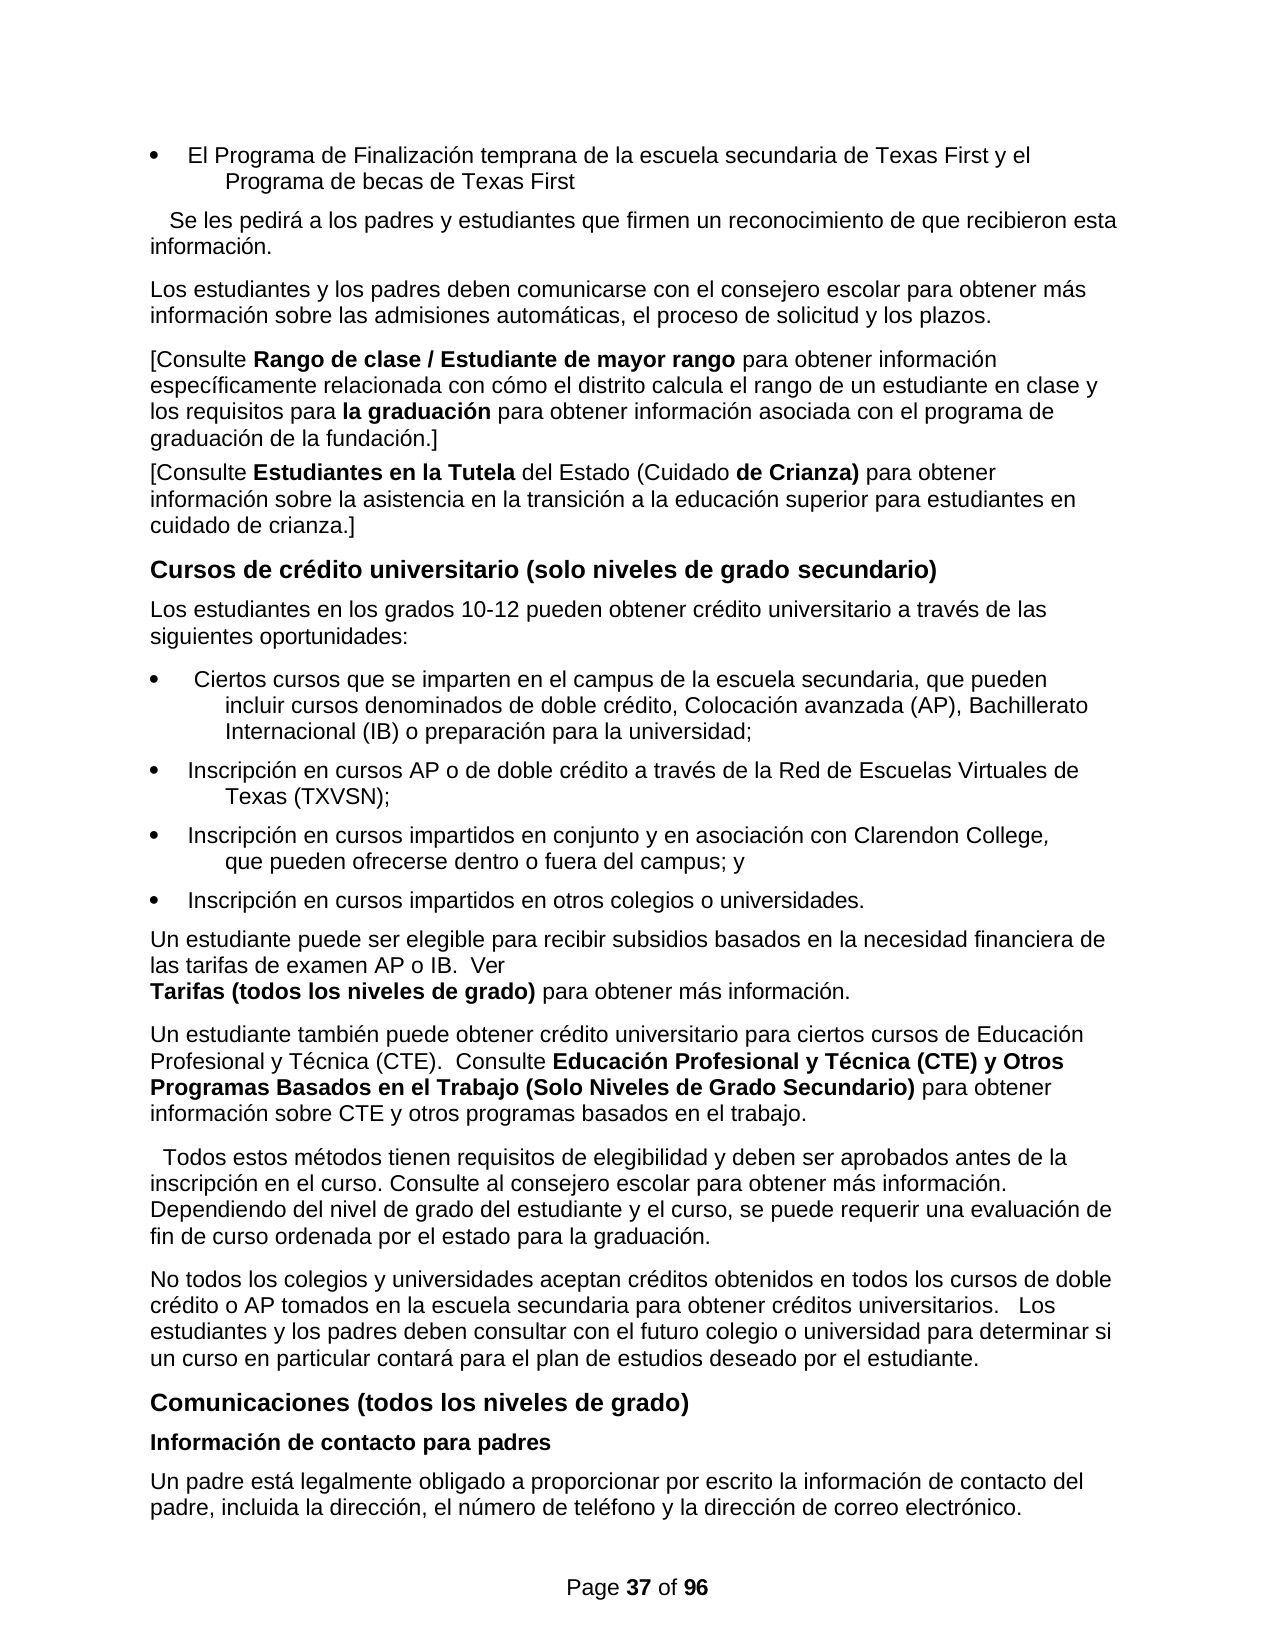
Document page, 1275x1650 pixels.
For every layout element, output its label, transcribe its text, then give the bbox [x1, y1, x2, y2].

text [Consulte Estudiantes en la Tutela del Estado (Cuidado de Crianza) para obtener información sobre la asistencia en la transición a la educación superior para estudiantes en cuidado de crianza.] [150, 459, 1113, 538]
list Inscripción en cursos impartidos en conjunto y en asociación con Clarendon College, que pueden ofrecerse dentro o fuera del campus; y [150, 822, 1064, 874]
text Un padre está legalmente obligado a proporcionar por escrito la información de contacto del padre, incluida la dirección, el número de teléfono y la dirección de correo electrónico. [150, 1468, 1124, 1521]
subtitle Comunicaciones (todos los niveles de grado) [150, 1388, 1137, 1416]
text Los estudiantes y los padres deben comunicarse con el consejero escolar para obtener más información sobre las admisiones automáticas, el proceso de solicitud y los plazos. [150, 276, 1113, 329]
subtitle Información de contacto para padres [150, 1429, 1137, 1455]
list Inscripción en cursos impartidos en otros colegios o universidades. [150, 887, 1137, 913]
text Los estudiantes en los grados 10-12 pueden obtener crédito universitario a través de las siguientes oportunidades: [150, 596, 1137, 649]
list Inscripción en cursos AP o de doble crédito a través de la Red de Escuelas Virtuales de Texas (TXVSN); [150, 757, 1137, 809]
list Ciertos cursos que se imparten en el campus de la escuela secundaria, que pueden incluir cursos denominados de doble crédito, Colocación avanzada (AP), Bachillerato Internacional (IB) o preparación para la universidad; [150, 666, 1105, 744]
text Se les pedirá a los padres y estudiantes que firmen un reconocimiento de que recibieron esta información. [150, 207, 1124, 259]
text Un estudiante también puede obtener crédito universitario para ciertos cursos de Educación Profesional y Técnica (CTE). Consulte Educación Profesional y Técnica (CTE) y Otros Programas Basados en el Trabajo (Solo Niveles de Grado Secundario) para obtener información sobre CTE y otros programas basados en el trabajo. [150, 1021, 1124, 1127]
text Un estudiante puede ser elegible para recibir subsidios basados en la necesidad financiera de las tarifas de examen AP o IB. Ver [150, 926, 1137, 978]
text Todos estos métodos tienen requisitos de elegibilidad y deben ser aprobados antes de la inscripción en el curso. Consulte al consejero escolar para obtener más información. Dependiendo del nivel de grado del estudiante y el curso, se puede requerir una evaluación de fin de curso ordenada por el estado para la graduación. [150, 1143, 1113, 1249]
text [Consulte Rango de clase / Estudiante de mayor rango para obtener información específicamente relacionada con cómo el distrito calcula el rango de un estudiante en clase y los requisitos para la graduación para obtener información asociada con el programa de graduación de la fundación.] [150, 346, 1124, 451]
text No todos los colegios y universidades aceptan créditos obtenidos en todos los cursos de doble crédito o AP tomados en la escuela secundaria para obtener créditos universitarios. Los estudiantes y los padres deben consultar con el futuro colegio o universidad para determinar si un curso en particular contará para el plan de estudios deseado por el estudiante. [150, 1266, 1113, 1371]
list El Programa de Finalización temprana de la escuela secundaria de Texas First y el Programa de becas de Texas First [150, 142, 1074, 194]
text Tarifas (todos los niveles de grado) para obtener más información. [150, 978, 1137, 1005]
subtitle Cursos de crédito universitario (solo niveles de grado secundario) [150, 555, 1137, 584]
